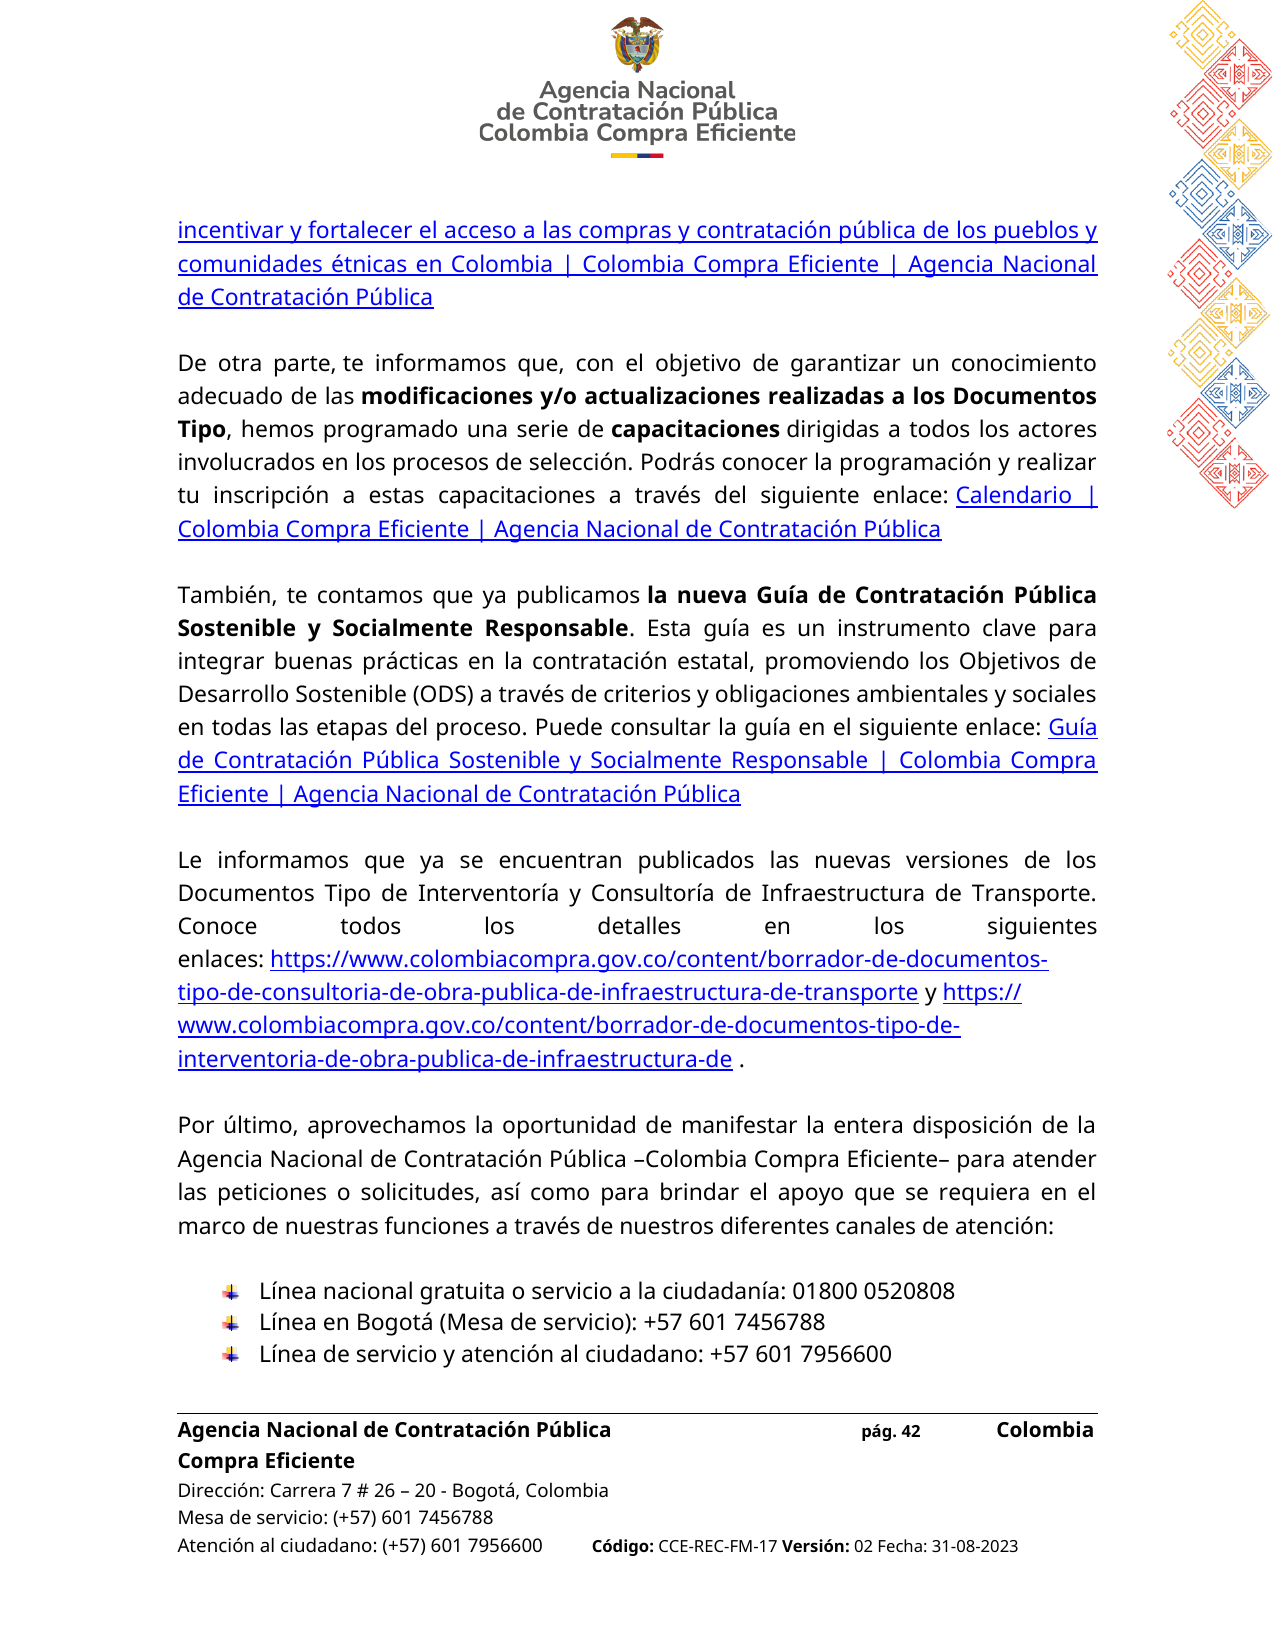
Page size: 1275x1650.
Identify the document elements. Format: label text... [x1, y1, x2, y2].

list Línea de servicio y atención al ciudadano: +57 601 7956600 [221, 1337, 1098, 1369]
text De otra parte, te informamos que, con el objetivo de garantizar un conocimiento adecuado de las modificaciones y/o actualizaciones realizadas a los Documentos Tipo, hemos programado una serie de capacitaciones dirigidas a todos los actores involucrados en los procesos de selección. Podrás conocer la programación y realizar tu inscripción a estas capacitaciones a través del siguiente enlace: Calendario | Colombia Compra Eficiente | Agencia Nacional de Contratación Pública [177, 347, 1098, 544]
text Le informamos que ya se encuentran publicados las nuevas versiones de los Documentos Tipo de Interventoría y Consultoría de Infraestructura de Transporte. Conoce todos los detalles en los siguientes enlaces: https://www.colombiacompra.gov.co/content/borrador-de-documentos-tipo-de-consultoria-de-obra-publica-de-infraestructura-de-transporte y https://www.colombiacompra.gov.co/content/borrador-de-documentos-tipo-de-interventoria-de-obra-publica-de-infraestructura-de . [177, 844, 1098, 1074]
picture [222, 1314, 239, 1331]
text También, te contamos que ya publicamos la nueva Guía de Contratación Pública Sostenible y Socialmente Responsable. Esta guía es un instrumento clave para integrar buenas prácticas en la contratación estatal, promoviendo los Objetivos de Desarrollo Sostenible (ODS) a través de criterios y obligaciones ambientales y sociales en todas las etapas del proceso. Puede consultar la guía en el siguiente enlace: Guía de Contratación Pública Sostenible y Socialmente Responsable | Colombia Compra Eficiente | Agencia Nacional de Contratación Pública [177, 579, 1098, 771]
text Por último, aprovechamos la oportunidad de manifestar la entera disposición de la Agencia Nacional de Contratación Pública –Colombia Compra Eficiente– para atender las peticiones o solicitudes, así como para brindar el apoyo que se requiera en el marco de nuestras funciones a través de nuestros diferentes canales de atención: [177, 1109, 1098, 1241]
text También, te contamos que ya publicamos la nueva Guía de Contratación Pública Sostenible y Socialmente Responsable. Esta guía es un instrumento clave para integrar buenas prácticas en la contratación estatal, promoviendo los Objetivos de Desarrollo Sostenible (ODS) a través de criterios y obligaciones ambientales y sociales en todas las etapas del proceso. Puede consultar la guía en el siguiente enlace: Guía de Contratación Pública Sostenible y Socialmente Responsable | Colombia Compra Eficiente | Agencia Nacional de Contratación Pública [177, 772, 1098, 809]
list Línea en Bogotá (Mesa de servicio): +57 601 7456788 [221, 1306, 1098, 1337]
picture [1165, 0, 1272, 506]
list Línea nacional gratuita o servicio a la ciudadanía: 01800 0520808 [221, 1275, 1098, 1306]
picture [222, 1345, 239, 1362]
picture [222, 1283, 239, 1300]
picture [479, 17, 796, 158]
